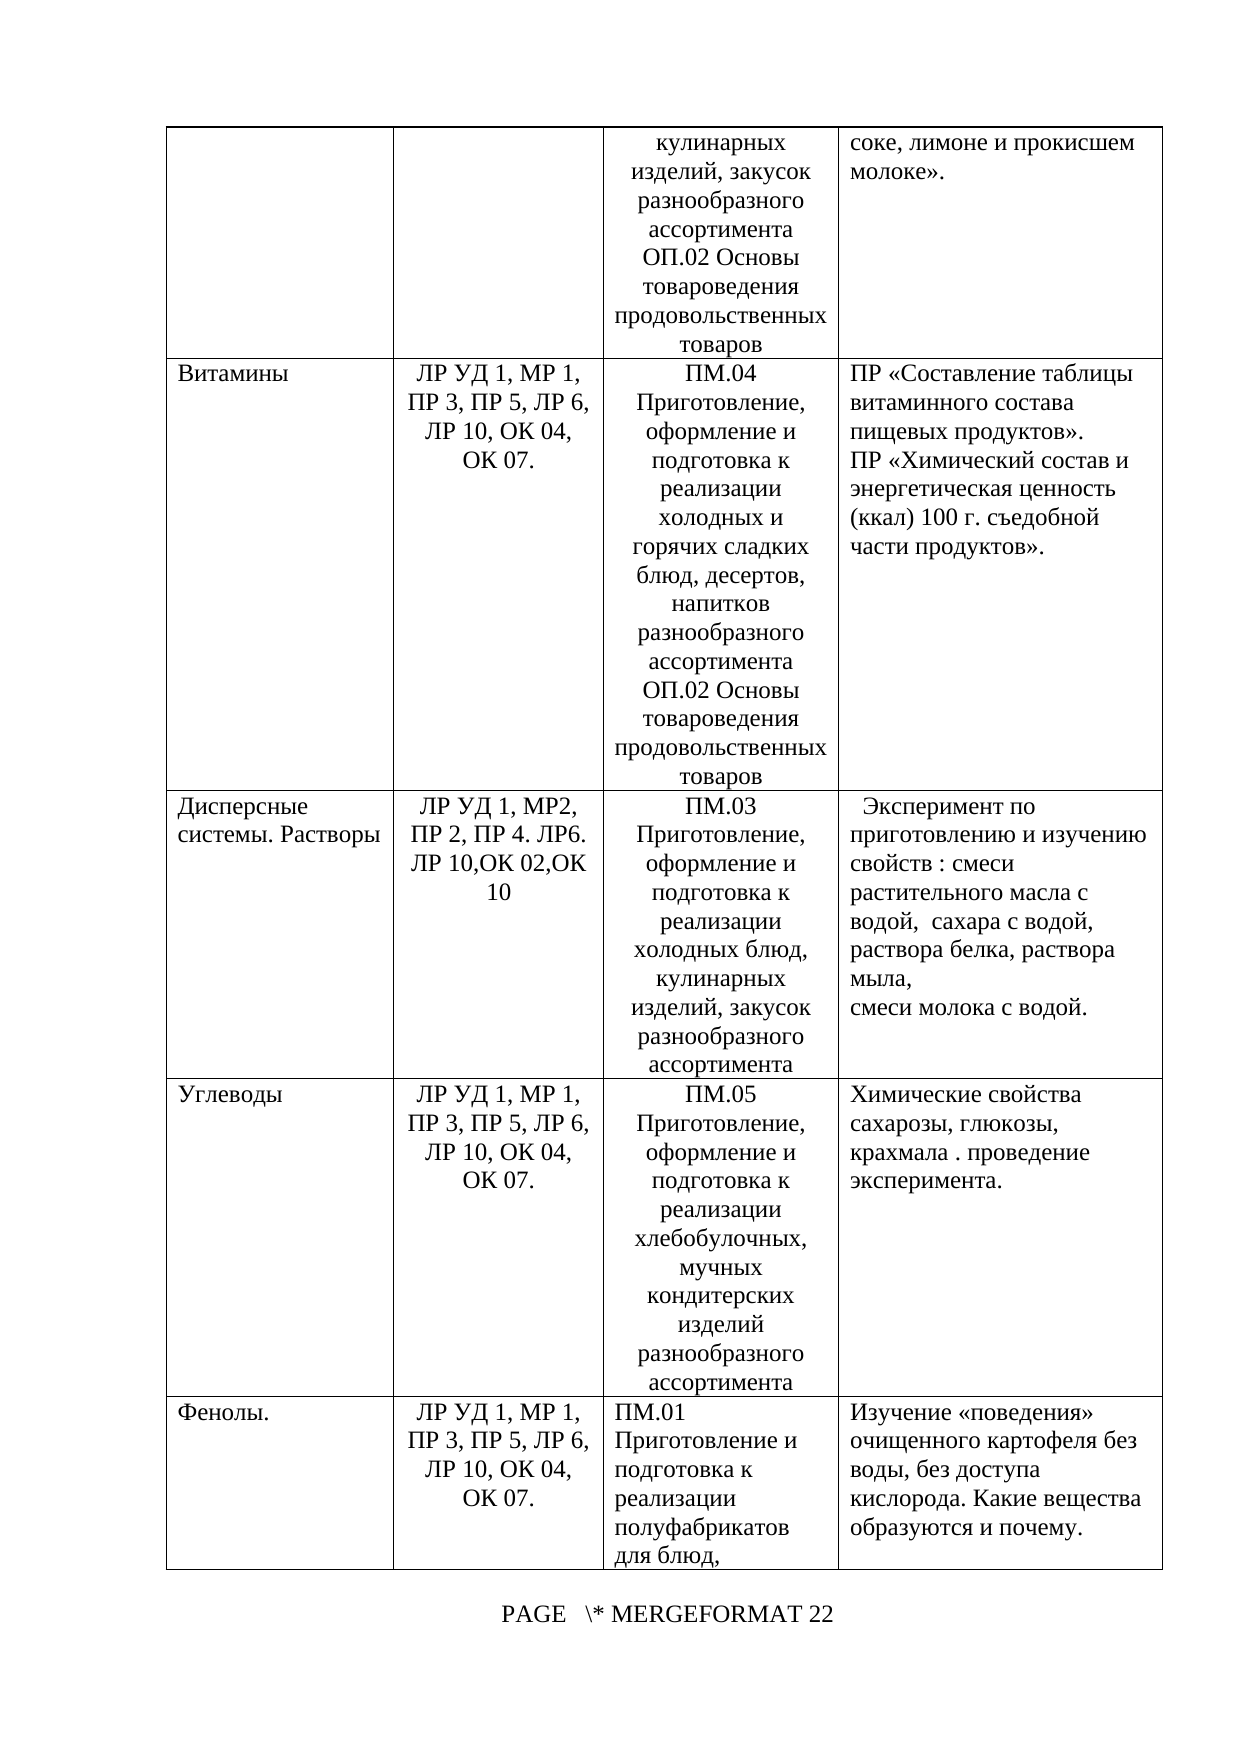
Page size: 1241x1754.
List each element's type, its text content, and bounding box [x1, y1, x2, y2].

table_cell ЛР УД 1, МР 1, ПР 3, ПР 5, ЛР 6, ЛР 10, ОК 04, ОК 07. [394, 1079, 603, 1396]
table_cell ПМ.04 Приготовление, оформление и подготовка к реализации холодных и горячих сладких блюд, десертов, напитков разнообразного ассортимента ОП.02 Основы товароведения продовольственных товаров [604, 359, 838, 790]
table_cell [604, 1397, 838, 1569]
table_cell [167, 128, 393, 357]
table_cell ЛР УД 1, МР 1, ПР 3, ПР 5, ЛР 6, ЛР 10, ОК 04, ОК 07. [394, 359, 603, 790]
table_cell Фенолы. [167, 1397, 393, 1569]
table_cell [394, 128, 603, 357]
table_cell Витамины [167, 359, 393, 790]
table_cell ПР «Составление таблицы витаминного состава пищевых продуктов». ПР «Химический состав и энергетическая ценность (ккал) 100 г. съедобной части продуктов». [839, 359, 1162, 790]
table_cell ПМ.03 Приготовление, оформление и подготовка к реализации холодных блюд, кулинарных изделий, закусок разнообразного ассортимента [604, 791, 838, 1078]
table_cell Дисперсные системы. Растворы [167, 791, 393, 1078]
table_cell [839, 128, 1162, 357]
table_cell ПМ.05 Приготовление, оформление и подготовка к реализации хлебобулочных, мучных кондитерских изделий разнообразного ассортимента [604, 1079, 838, 1396]
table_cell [604, 128, 838, 357]
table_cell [394, 1397, 603, 1569]
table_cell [839, 1397, 1162, 1569]
table_cell Эксперимент по приготовлению и изучению свойств : смеси растительного масла с водой, сахара с водой, раствора белка, раствора мыла, смеси молока с водой. [839, 791, 1162, 1078]
table_cell Химические свойства сахарозы, глюкозы, крахмала . проведение эксперимента. [839, 1079, 1162, 1396]
table_cell Углеводы [167, 1079, 393, 1396]
table_cell ЛР УД 1, МР2, ПР 2, ПР 4. ЛР6. ЛР 10,ОК 02,ОК 10 [394, 791, 603, 1078]
